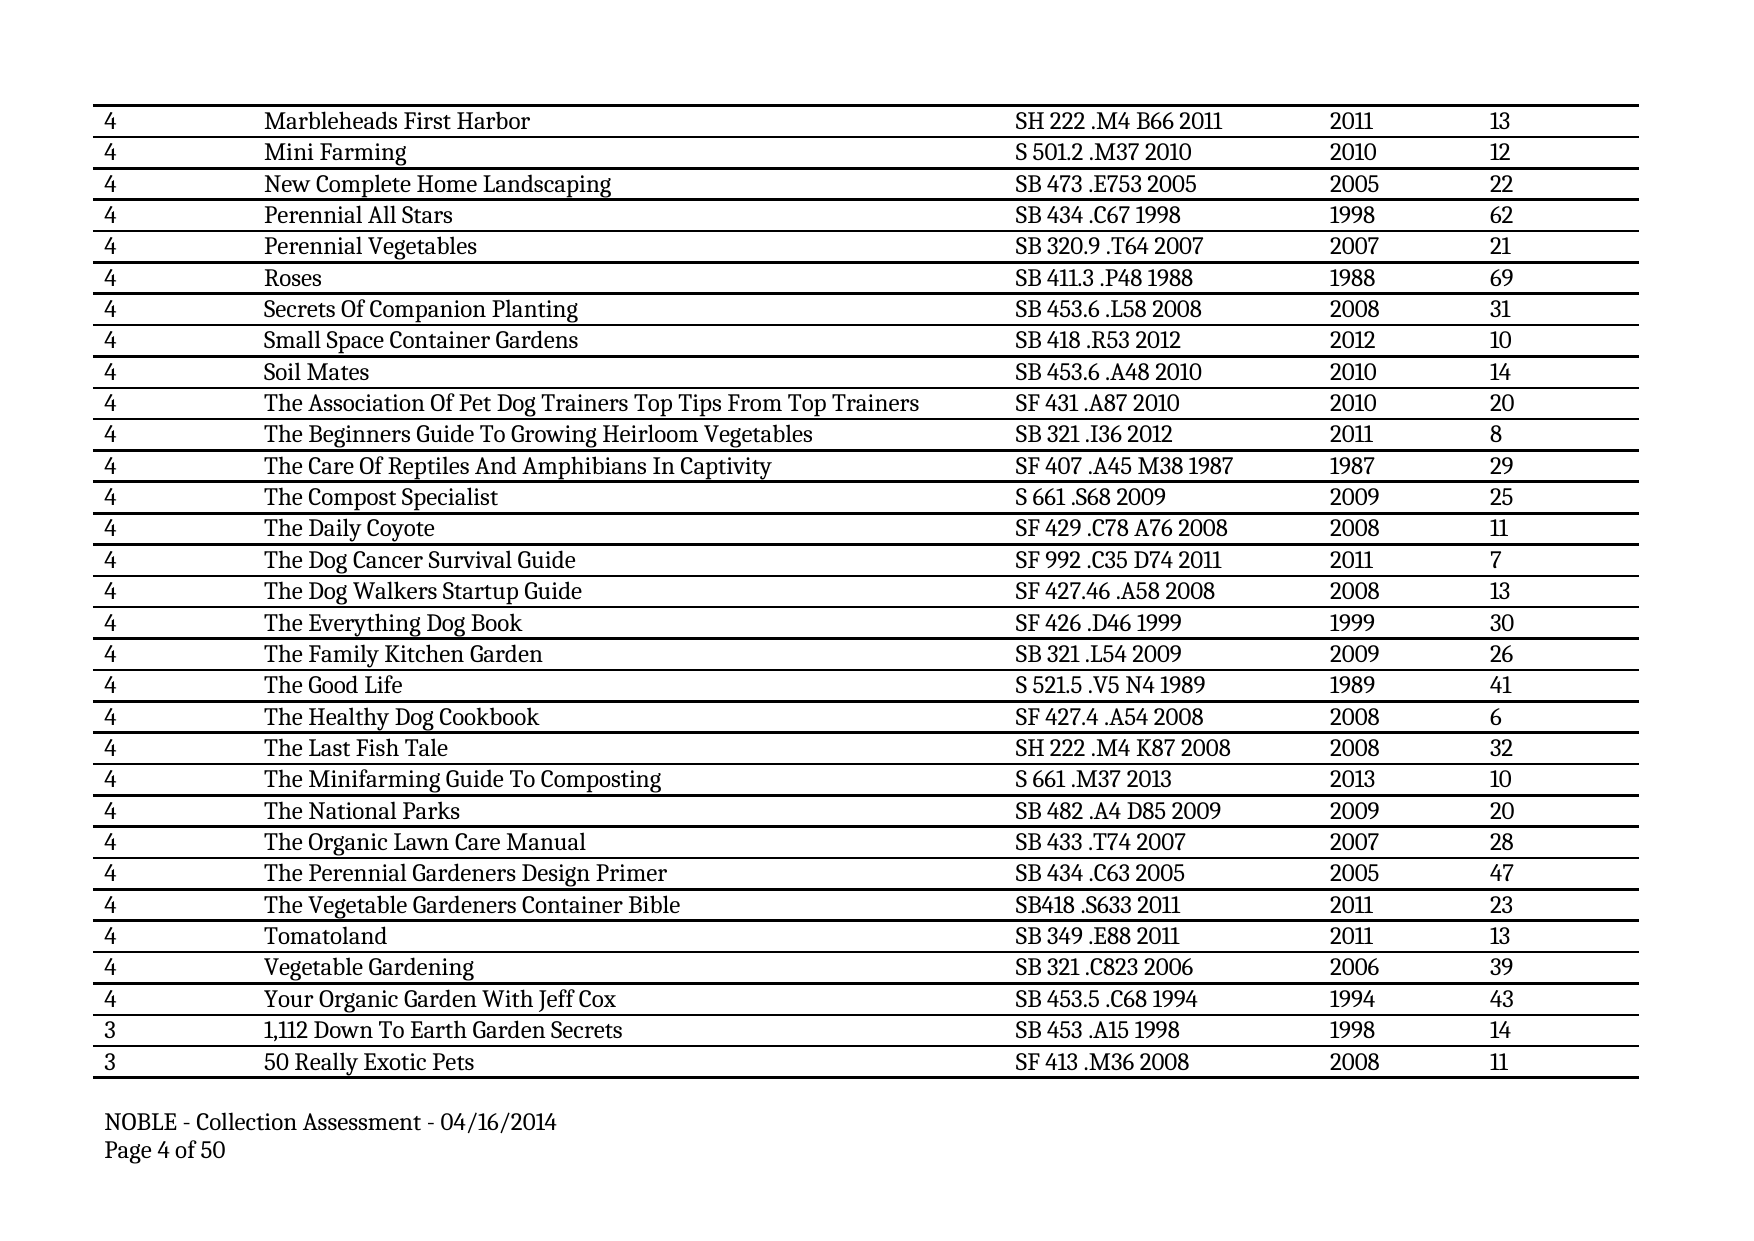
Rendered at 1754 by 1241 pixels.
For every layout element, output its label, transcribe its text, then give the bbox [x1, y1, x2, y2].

table_cell The Healthy Dog Cookbook [253, 703, 999, 731]
table_cell Marbleheads First Harbor [253, 107, 999, 136]
table_cell 2011 [1319, 420, 1478, 449]
table_cell 2008 [1319, 295, 1478, 324]
table_cell The National Parks [253, 797, 999, 825]
table_cell S 521.5 .V5 N4 1989 [999, 671, 1319, 700]
table_cell 23 [1479, 891, 1638, 919]
table_cell 4 [93, 577, 253, 606]
table_cell The Good Life [253, 671, 999, 700]
table_cell 1994 [1319, 985, 1478, 1013]
table_cell 11 [1479, 515, 1638, 543]
table_cell 30 [1479, 608, 1638, 637]
table_cell 1989 [1319, 671, 1478, 700]
table_cell 1999 [1319, 608, 1478, 637]
table_cell SB 453.6 .L58 2008 [999, 295, 1319, 324]
table_cell 28 [1479, 828, 1638, 857]
table_cell Vegetable Gardening [253, 953, 999, 982]
table_cell 2008 [1319, 703, 1478, 731]
table_cell 8 [1479, 420, 1638, 449]
table_cell 22 [1479, 170, 1638, 198]
table_cell 4 [93, 483, 253, 512]
table_cell SH 222 .M4 K87 2008 [999, 734, 1319, 763]
table_cell 2009 [1319, 640, 1478, 668]
table_cell SF 427.46 .A58 2008 [999, 577, 1319, 606]
table_cell 4 [93, 953, 253, 982]
table_cell SB 434 .C67 1998 [999, 201, 1319, 229]
table_cell 25 [1479, 483, 1638, 512]
table_cell Small Space Container Gardens [253, 326, 999, 355]
table_cell 4 [93, 232, 253, 261]
table_cell SB 453.6 .A48 2010 [999, 358, 1319, 386]
table_cell 10 [1479, 326, 1638, 355]
table_cell The Everything Dog Book [253, 608, 999, 637]
table_cell 4 [93, 138, 253, 167]
table_cell 41 [1479, 671, 1638, 700]
table_cell 2008 [1319, 577, 1478, 606]
table_cell 4 [93, 797, 253, 825]
table_cell S 501.2 .M37 2010 [999, 138, 1319, 167]
table_cell 14 [1479, 1016, 1638, 1045]
table_cell 2009 [1319, 483, 1478, 512]
table_cell 13 [1479, 577, 1638, 606]
table_cell SF 427.4 .A54 2008 [999, 703, 1319, 731]
table_cell 29 [1479, 452, 1638, 480]
table_cell 21 [1479, 232, 1638, 261]
table_cell 2008 [1319, 1047, 1478, 1076]
table_cell SB 321 .L54 2009 [999, 640, 1319, 668]
table_cell SB 473 .E753 2005 [999, 170, 1319, 198]
table_cell 20 [1479, 389, 1638, 418]
table_cell 2011 [1319, 546, 1478, 574]
table_cell 11 [1479, 1047, 1638, 1076]
table_cell SB 433 .T74 2007 [999, 828, 1319, 857]
table_cell 26 [1479, 640, 1638, 668]
table_cell 4 [93, 859, 253, 888]
table_cell The Family Kitchen Garden [253, 640, 999, 668]
table_cell 2007 [1319, 828, 1478, 857]
table_cell 4 [93, 515, 253, 543]
table_cell SB 418 .R53 2012 [999, 326, 1319, 355]
table_cell The Dog Cancer Survival Guide [253, 546, 999, 574]
table_cell 2005 [1319, 859, 1478, 888]
table_cell 50 Really Exotic Pets [253, 1047, 999, 1076]
table_cell SF 992 .C35 D74 2011 [999, 546, 1319, 574]
table_cell SB 320.9 .T64 2007 [999, 232, 1319, 261]
table_cell 2010 [1319, 138, 1478, 167]
table_cell SF 426 .D46 1999 [999, 608, 1319, 637]
table_cell 47 [1479, 859, 1638, 888]
table_cell 2006 [1319, 953, 1478, 982]
table_cell 20 [1479, 797, 1638, 825]
table_cell 3 [93, 1016, 253, 1045]
table_cell 39 [1479, 953, 1638, 982]
table_cell Tomatoland [253, 922, 999, 951]
table_cell 2005 [1319, 170, 1478, 198]
table_cell 4 [93, 703, 253, 731]
table_cell 31 [1479, 295, 1638, 324]
table_cell 4 [93, 734, 253, 763]
table_cell SB418 .S633 2011 [999, 891, 1319, 919]
table_cell 10 [1479, 765, 1638, 794]
table_cell 4 [93, 389, 253, 418]
table_cell 2010 [1319, 389, 1478, 418]
table_cell 4 [93, 170, 253, 198]
table_cell 2011 [1319, 922, 1478, 951]
table_cell 32 [1479, 734, 1638, 763]
table_cell Your Organic Garden With Jeff Cox [253, 985, 999, 1013]
table_cell 4 [93, 640, 253, 668]
table_cell 4 [93, 452, 253, 480]
table_cell 4 [93, 107, 253, 136]
table_cell Roses [253, 264, 999, 292]
table_cell 2010 [1319, 358, 1478, 386]
table_cell 4 [93, 891, 253, 919]
table_cell 1,112 Down To Earth Garden Secrets [253, 1016, 999, 1045]
table_cell The Organic Lawn Care Manual [253, 828, 999, 857]
table_cell 1988 [1319, 264, 1478, 292]
table_cell 4 [93, 608, 253, 637]
table_cell 3 [93, 1047, 253, 1076]
table_cell S 661 .S68 2009 [999, 483, 1319, 512]
table_cell SF 413 .M36 2008 [999, 1047, 1319, 1076]
table_cell Mini Farming [253, 138, 999, 167]
table_cell 4 [93, 420, 253, 449]
table_cell 4 [93, 828, 253, 857]
table_cell 1998 [1319, 1016, 1478, 1045]
table_cell The Association Of Pet Dog Trainers Top Tips From Top Trainers [253, 389, 999, 418]
table_cell 4 [93, 765, 253, 794]
table_cell The Vegetable Gardeners Container Bible [253, 891, 999, 919]
table_cell Secrets Of Companion Planting [253, 295, 999, 324]
table_cell Perennial All Stars [253, 201, 999, 229]
table_cell SF 407 .A45 M38 1987 [999, 452, 1319, 480]
table_cell SB 321 .C823 2006 [999, 953, 1319, 982]
table_cell 4 [93, 546, 253, 574]
table_cell SB 321 .I36 2012 [999, 420, 1319, 449]
table_cell 6 [1479, 703, 1638, 731]
table_cell The Last Fish Tale [253, 734, 999, 763]
table_cell 2007 [1319, 232, 1478, 261]
table_cell 4 [93, 922, 253, 951]
table_cell 2011 [1319, 107, 1478, 136]
table_cell 2011 [1319, 891, 1478, 919]
table_cell 12 [1479, 138, 1638, 167]
table_cell 13 [1479, 922, 1638, 951]
table_cell S 661 .M37 2013 [999, 765, 1319, 794]
table_cell 4 [93, 295, 253, 324]
table_cell 2008 [1319, 515, 1478, 543]
table_cell SB 453 .A15 1998 [999, 1016, 1319, 1045]
table_cell 4 [93, 985, 253, 1013]
table_cell SB 411.3 .P48 1988 [999, 264, 1319, 292]
table_cell 2013 [1319, 765, 1478, 794]
table_cell 2012 [1319, 326, 1478, 355]
table_cell The Care Of Reptiles And Amphibians In Captivity [253, 452, 999, 480]
table_cell SB 434 .C63 2005 [999, 859, 1319, 888]
table_cell 2009 [1319, 797, 1478, 825]
table_cell New Complete Home Landscaping [253, 170, 999, 198]
table_cell 43 [1479, 985, 1638, 1013]
table_cell 4 [93, 264, 253, 292]
table_cell 1998 [1319, 201, 1478, 229]
table_cell 1987 [1319, 452, 1478, 480]
table_cell SB 482 .A4 D85 2009 [999, 797, 1319, 825]
table_cell SF 429 .C78 A76 2008 [999, 515, 1319, 543]
table_cell Soil Mates [253, 358, 999, 386]
table_cell 7 [1479, 546, 1638, 574]
table_cell 14 [1479, 358, 1638, 386]
table_cell The Daily Coyote [253, 515, 999, 543]
table_cell 69 [1479, 264, 1638, 292]
table_cell 62 [1479, 201, 1638, 229]
table_cell The Compost Specialist [253, 483, 999, 512]
table_cell SB 453.5 .C68 1994 [999, 985, 1319, 1013]
table_cell 13 [1479, 107, 1638, 136]
table_cell 2008 [1319, 734, 1478, 763]
table_cell The Beginners Guide To Growing Heirloom Vegetables [253, 420, 999, 449]
table_cell SF 431 .A87 2010 [999, 389, 1319, 418]
table_cell SH 222 .M4 B66 2011 [999, 107, 1319, 136]
table_cell The Minifarming Guide To Composting [253, 765, 999, 794]
table_cell SB 349 .E88 2011 [999, 922, 1319, 951]
table_cell 4 [93, 201, 253, 229]
table_cell 4 [93, 358, 253, 386]
table_cell 4 [93, 326, 253, 355]
table_cell The Dog Walkers Startup Guide [253, 577, 999, 606]
table_cell The Perennial Gardeners Design Primer [253, 859, 999, 888]
table_cell Perennial Vegetables [253, 232, 999, 261]
table_cell 4 [93, 671, 253, 700]
